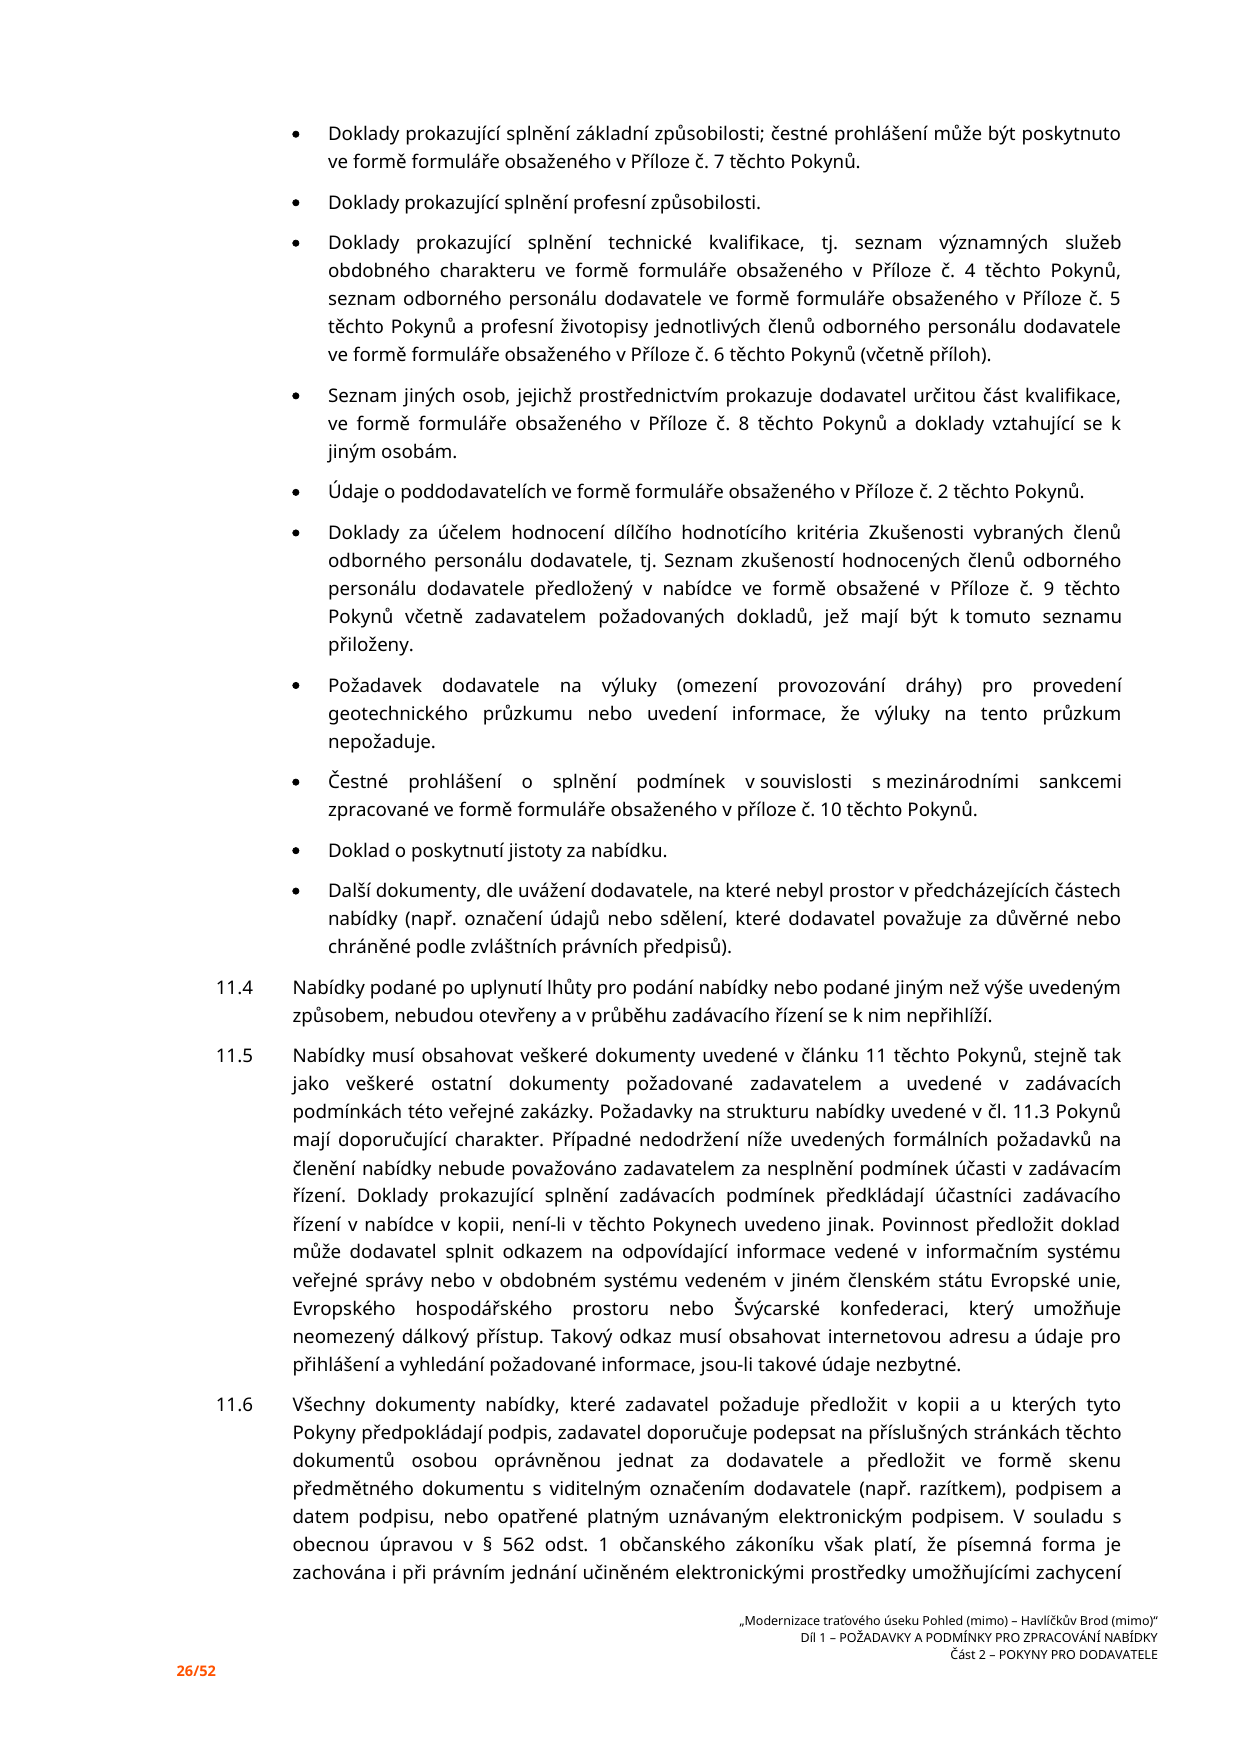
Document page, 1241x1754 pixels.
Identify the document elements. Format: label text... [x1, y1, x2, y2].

text Doklady prokazující splnění základní způsobilosti; čestné prohlášení může být poskytnuto ve formě formuláře obsaženého v Příloze č. 7 těchto Pokynů. [292, 121, 1122, 174]
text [216, 1391, 1122, 1585]
text Čestné prohlášení o splnění podmínek v souvislosti s mezinárodními sankcemi zpracované ve formě formuláře obsaženého v příloze č. 10 těchto Pokynů. [292, 768, 1122, 822]
text Další dokumenty, dle uvážení dodavatele, na které nebyl prostor v předcházejících částech nabídky (např. označení údajů nebo sdělení, které dodavatel považuje za důvěrné nebo chráněné podle zvláštních právních předpisů). [292, 878, 1122, 959]
text Doklad o poskytnutí jistoty za nabídku. [292, 837, 1122, 863]
text Údaje o poddodavatelích ve formě formuláře obsaženého v Příloze č. 2 těchto Pokynů. [292, 479, 1122, 504]
text Požadavek dodavatele na výluky (omezení provozování dráhy) pro provedení geotechnického průzkumu nebo uvedení informace, že výluky na tento průzkum nepožaduje. [292, 672, 1122, 753]
text Seznam jiných osob, jejichž prostřednictvím prokazuje dodavatel určitou část kvalifikace, ve formě formuláře obsaženého v Příloze č. 8 těchto Pokynů a doklady vztahující se k jiným osobám. [292, 382, 1122, 464]
text Nabídky podané po uplynutí lhůty pro podání nabídky nebo podané jiným než výše uvedeným způsobem, nebudou otevřeny a v průběhu zadávacího řízení se k nim nepřihlíží. [216, 974, 1122, 1028]
text Doklady prokazující splnění technické kvalifikace, tj. seznam významných služeb obdobného charakteru ve formě formuláře obsaženého v Příloze č. 4 těchto Pokynů, seznam odborného personálu dodavatele ve formě formuláře obsaženého v Příloze č. 5 těchto Pokynů a profesní životopisy jednotlivých členů odborného personálu dodavatele ve formě formuláře obsaženého v Příloze č. 6 těchto Pokynů (včetně příloh). [292, 230, 1122, 367]
text Doklady za účelem hodnocení dílčího hodnotícího kritéria Zkušenosti vybraných členů odborného personálu dodavatele, tj. Seznam zkušeností hodnocených členů odborného personálu dodavatele předložený v nabídce ve formě obsažené v Příloze č. 9 těchto Pokynů včetně zadavatelem požadovaných dokladů, jež mají být k tomuto seznamu přiloženy. [292, 519, 1122, 657]
text Nabídky musí obsahovat veškeré dokumenty uvedené v článku 11 těchto Pokynů, stejně tak jako veškeré ostatní dokumenty požadované zadavatelem a uvedené v zadávacích podmínkách této veřejné zakázky. Požadavky na strukturu nabídky uvedené v čl. 11.3 Pokynů mají doporučující charakter. Případné nedodržení níže uvedených formálních požadavků na členění nabídky nebude považováno zadavatelem za nesplnění podmínek účasti v zadávacím řízení. Doklady prokazující splnění zadávacích podmínek předkládají účastníci zadávacího řízení v nabídce v kopii, není-li v těchto Pokynech uvedeno jinak. Povinnost předložit doklad může dodavatel splnit odkazem na odpovídající informace vedené v informačním systému veřejné správy nebo v obdobném systému vedeném v jiném členském státu Evropské unie, Evropského hospodářského prostoru nebo Švýcarské konfederaci, který umožňuje neomezený dálkový přístup. Takový odkaz musí obsahovat internetovou adresu a údaje pro přihlášení a vyhledání požadované informace, jsou-li takové údaje nezbytné. [216, 1043, 1122, 1376]
text Doklady prokazující splnění profesní způsobilosti. [292, 189, 1122, 215]
